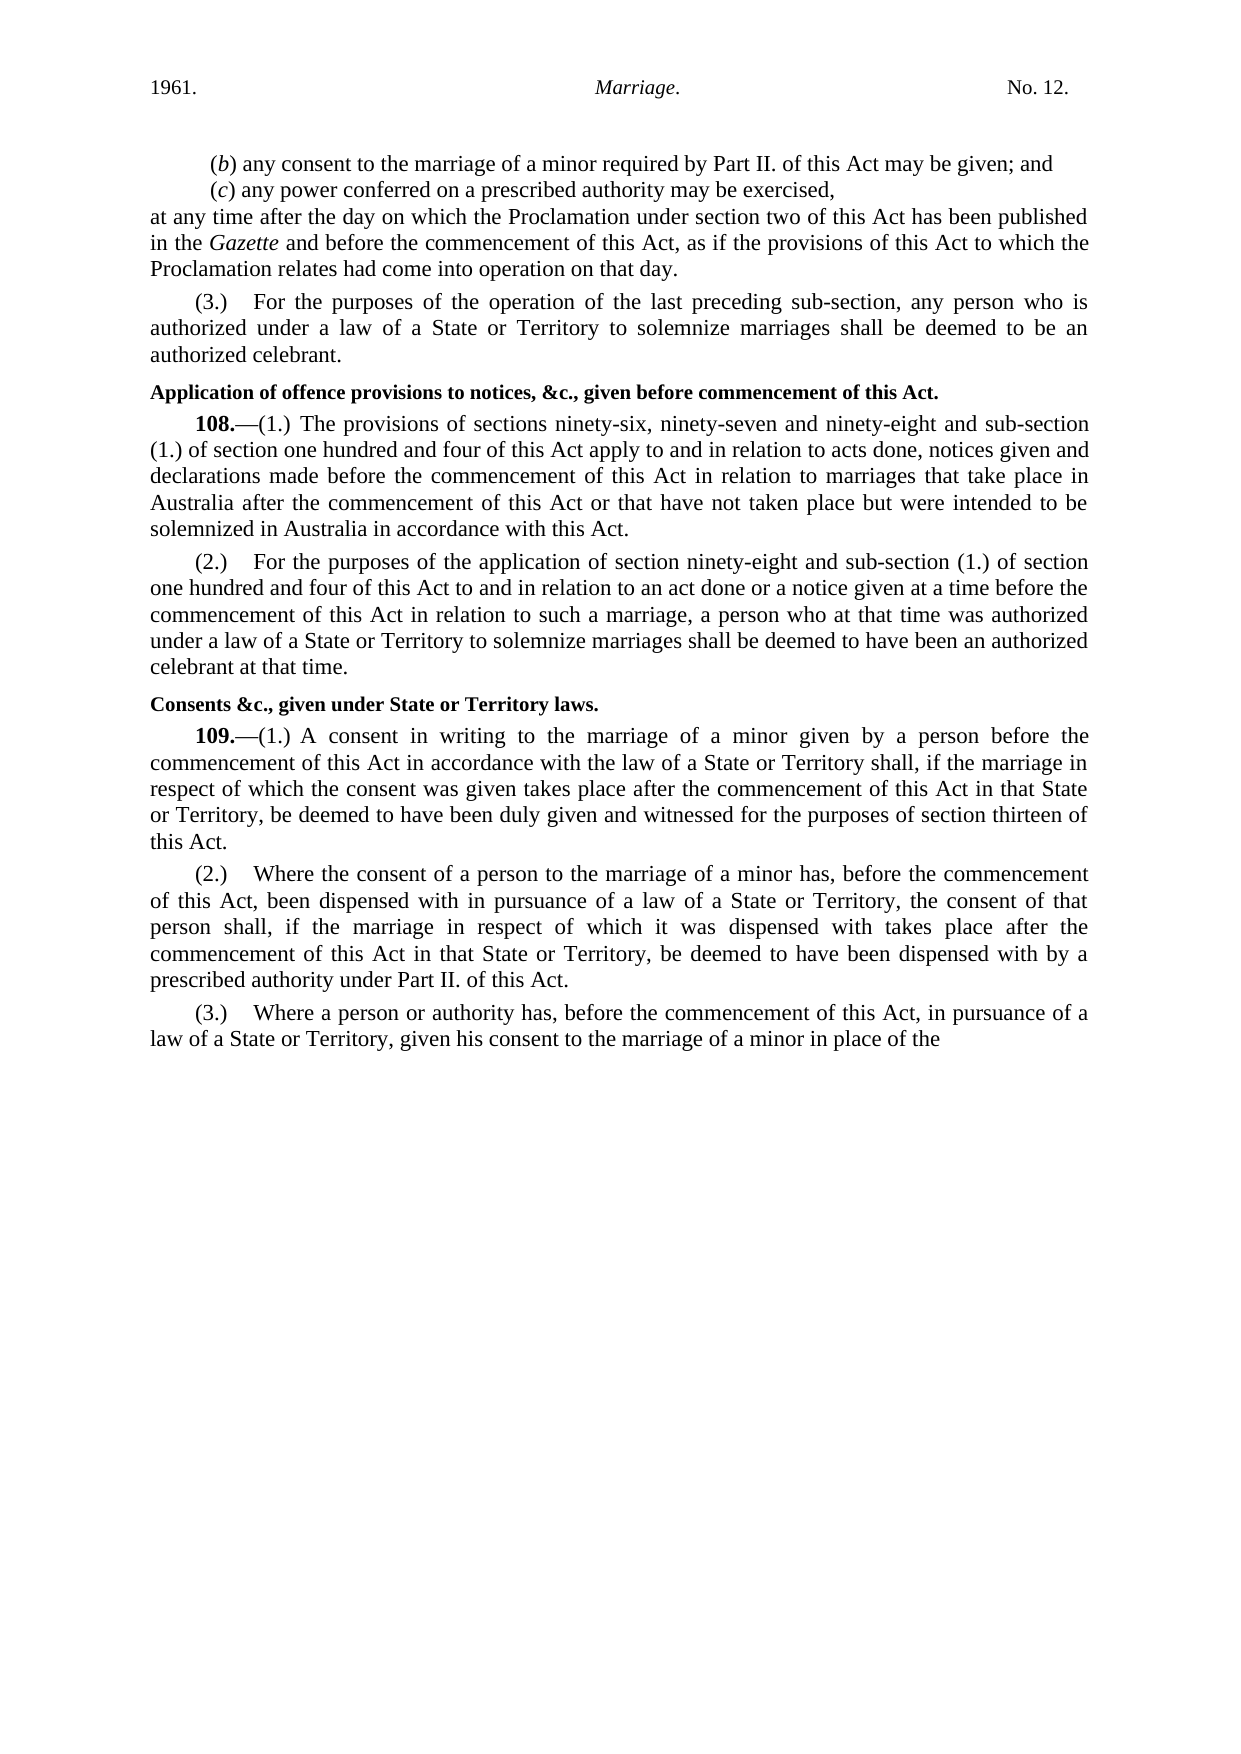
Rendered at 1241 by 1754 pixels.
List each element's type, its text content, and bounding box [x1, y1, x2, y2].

text (3.) For the purposes of the operation of the last preceding sub-section, any person who is authorized under a law of a State or Territory to solemnize marriages shall be deemed to be an authorized celebrant. [150, 288, 1090, 367]
text (2.) For the purposes of the application of section ninety-eight and sub-section (1.) of section one hundred and four of this Act to and in relation to an act done or a notice given at a time before the commencement of this Act in relation to such a marriage, a person who at that time was authorized under a law of a State or Territory to solemnize marriages shall be deemed to have been an authorized celebrant at that time. [150, 548, 1090, 680]
text at any time after the day on which the Proclamation under section two of this Act has been published in the Gazette and before the commencement of this Act, as if the provisions of this Act to which the Proclamation relates had come into operation on that day. [150, 203, 1090, 282]
text 109.—(1.) A consent in writing to the marriage of a minor given by a person before the commencement of this Act in accordance with the law of a State or Territory shall, if the marriage in respect of which the consent was given takes place after the commencement of this Act in that State or Territory, be deemed to have been duly given and witnessed for the purposes of section thirteen of this Act. [150, 722, 1090, 854]
text Consents &c., given under State or Territory laws. [150, 692, 1090, 716]
text (3.) Where a person or authority has, before the commencement of this Act, in pursuance of a law of a State or Territory, given his consent to the marriage of a minor in place of the [150, 998, 1090, 1051]
text Application of offence provisions to notices, &c., given before commencement of this Act. [150, 379, 1090, 404]
text 108.—(1.) The provisions of sections ninety-six, ninety-seven and ninety-eight and sub-section (1.) of section one hundred and four of this Act apply to and in relation to acts done, notices given and declarations made before the commencement of this Act in relation to marriages that take place in Australia after the commencement of this Act or that have not taken place but were intended to be solemnized in Australia in accordance with this Act. [150, 410, 1090, 542]
text (c) any power conferred on a prescribed authority may be exercised, [210, 176, 1090, 203]
text (b) any consent to the marriage of a minor required by Part II. of this Act may be given; and [210, 150, 1090, 176]
text (2.) Where the consent of a person to the marriage of a minor has, before the commencement of this Act, been dispensed with in pursuance of a law of a State or Territory, the consent of that person shall, if the marriage in respect of which it was dispensed with takes place after the commencement of this Act in that State or Territory, be deemed to have been dispensed with by a prescribed authority under Part II. of this Act. [150, 861, 1090, 992]
